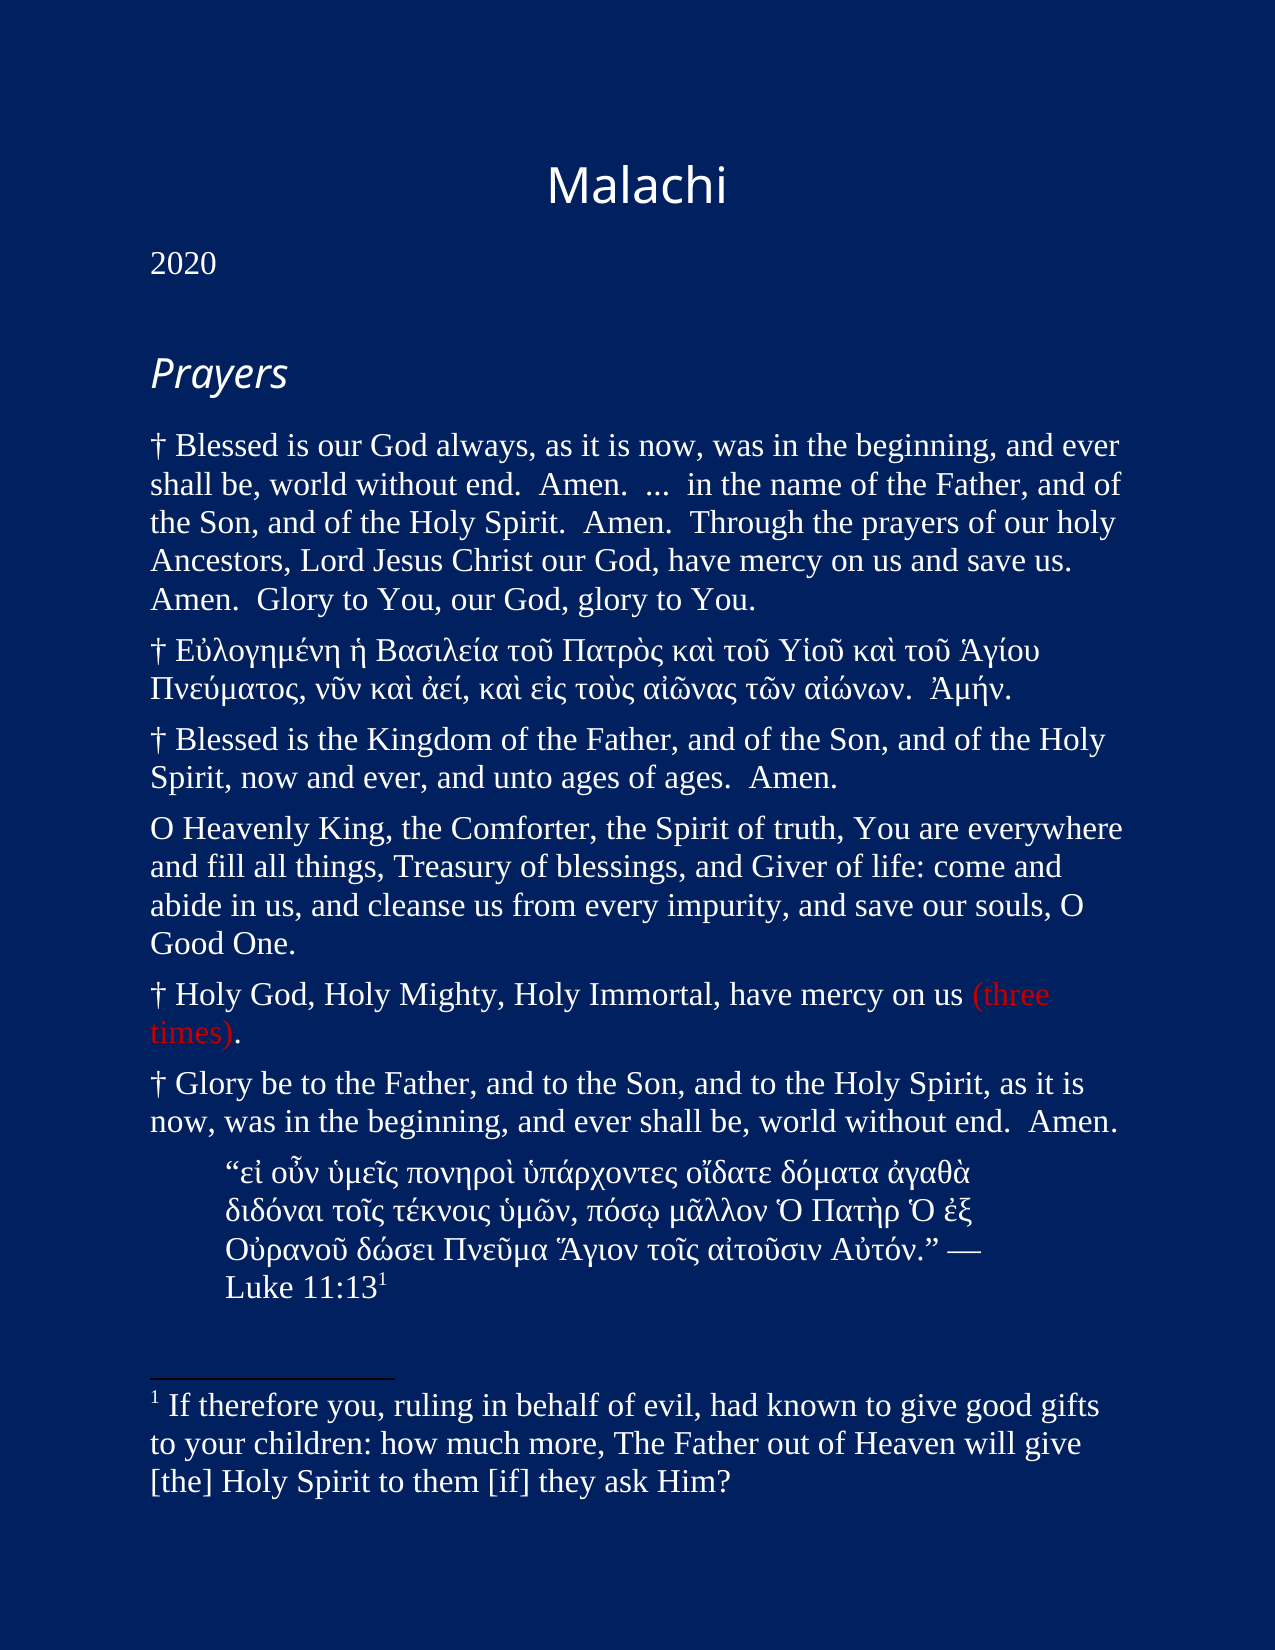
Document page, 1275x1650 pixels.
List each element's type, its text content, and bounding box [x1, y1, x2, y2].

text † Εὐλογημένη ἡ Βασιλεία τοῦ Πατρὸς καὶ τοῦ Υἱοῦ καὶ τοῦ Ἁγίου Πνεύματος, νῦν καὶ ἀεί, καὶ εἰς τοὺς αἰῶνας τῶν αἰώνων. Ἀμήν. [150, 630, 1125, 707]
text † Glory be to the Father, and to the Son, and to the Holy Spirit, as it is now, was in the beginning, and ever shall be, world without end. Amen. [150, 1063, 1125, 1140]
text † Blessed is the Kingdom of the Father, and of the Son, and of the Holy Spirit, now and ever, and unto ages of ages. Amen. [150, 719, 1125, 796]
text “εἰ οὖν ὑμεῖς πονηροὶ ὑπάρχοντες οἴδατε δόματα ἀγαθὰ διδόναι τοῖς τέκνοις ὑμῶν, πόσῳ μᾶλλον Ὁ Πατὴρ Ὁ ἐξ Οὐρανοῦ δώσει Πνεῦμα Ἅγιον τοῖς αἰτοῦσιν Αὐτόν.” — Luke 11:13 [225, 1152, 1050, 1306]
text 2020 [150, 243, 1125, 281]
text Malachi [150, 150, 1125, 218]
text O Heavenly King, the Comforter, the Spirit of truth, You are everywhere and fill all things, Treasury of blessings, and Giver of life: come and abide in us, and cleanse us from every impurity, and save our souls, O Good One. [150, 808, 1125, 962]
text † Blessed is our God always, as it is now, was in the beginning, and ever shall be, world without end. Amen. ... in the name of the Father, and of the Son, and of the Holy Spirit. Amen. Through the prayers of our holy Ancestors, Lord Jesus Christ our God, have mercy on us and save us. Amen. Glory to You, our God, glory to You. [150, 426, 1125, 617]
subtitle Prayers [150, 344, 1125, 401]
text † Holy God, Holy Mighty, Holy Immortal, have mercy on us (three times). [150, 974, 1125, 1051]
